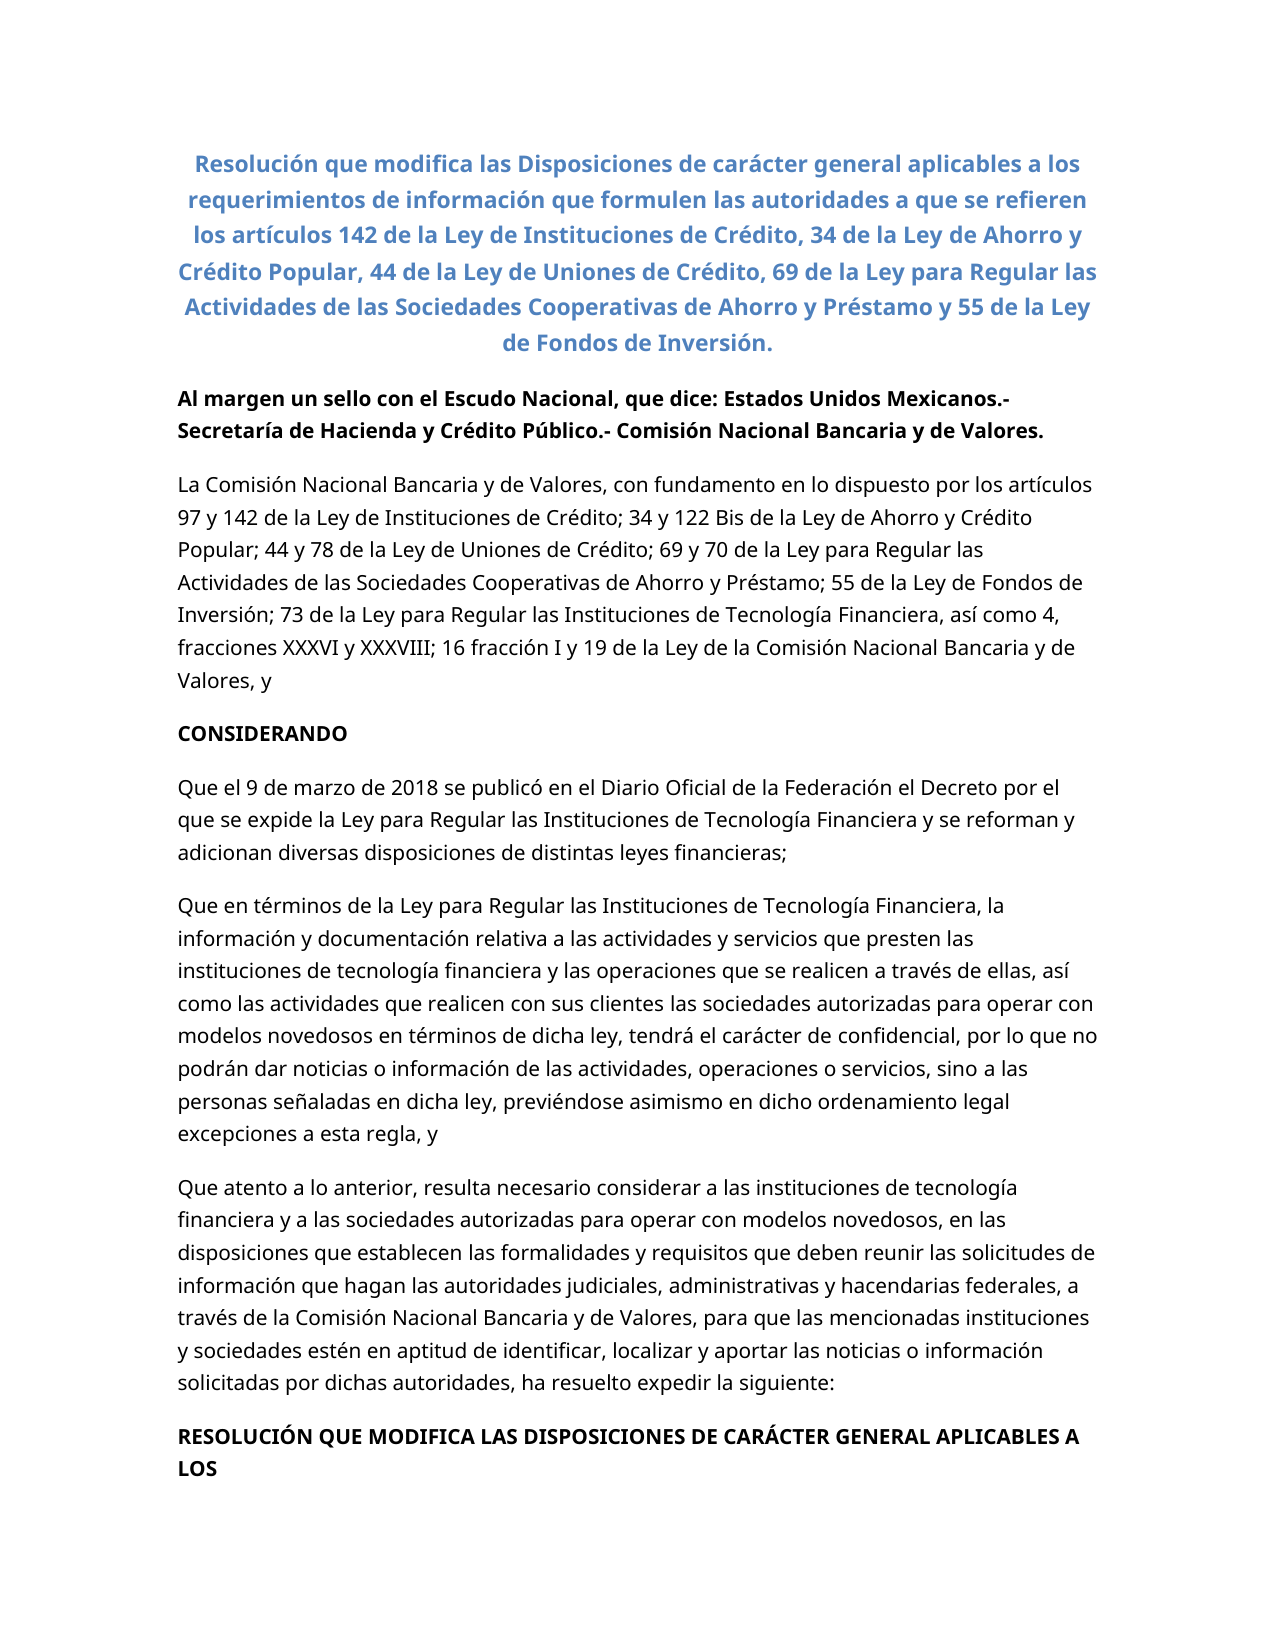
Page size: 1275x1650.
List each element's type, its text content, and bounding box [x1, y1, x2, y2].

text La Comisión Nacional Bancaria y de Valores, con fundamento en lo dispuesto por los artículos 97 y 142 de la Ley de Instituciones de Crédito; 34 y 122 Bis de la Ley de Ahorro y Crédito Popular; 44 y 78 de la Ley de Uniones de Crédito; 69 y 70 de la Ley para Regular las Actividades de las Sociedades Cooperativas de Ahorro y Préstamo; 55 de la Ley de Fondos de Inversión; 73 de la Ley para Regular las Instituciones de Tecnología Financiera, así como 4, fracciones XXXVI y XXXVIII; 16 fracción I y 19 de la Ley de la Comisión Nacional Bancaria y de Valores, y [177, 470, 1098, 694]
text Que el 9 de marzo de 2018 se publicó en el Diario Oficial de la Federación el Decreto por el que se expide la Ley para Regular las Instituciones de Tecnología Financiera y se reforman y adicionan diversas disposiciones de distintas leyes financieras; [177, 773, 1098, 866]
text Resolución que modifica las Disposiciones de carácter general aplicables a los requerimientos de información que formulen las autoridades a que se refieren los artículos 142 de la Ley de Instituciones de Crédito, 34 de la Ley de Ahorro y Crédito Popular, 44 de la Ley de Uniones de Crédito, 69 de la Ley para Regular las Actividades de las Sociedades Cooperativas de Ahorro y Préstamo y 55 de la Ley de Fondos de Inversión. [177, 148, 1098, 358]
text CONSIDERANDO [177, 719, 1098, 748]
text Que atento a lo anterior, resulta necesario considerar a las instituciones de tecnología financiera y a las sociedades autorizadas para operar con modelos novedosos, en las disposiciones que establecen las formalidades y requisitos que deben reunir las solicitudes de información que hagan las autoridades judiciales, administrativas y hacendarias federales, a través de la Comisión Nacional Bancaria y de Valores, para que las mencionadas instituciones y sociedades estén en aptitud de identificar, localizar y aportar las noticias o información solicitadas por dichas autoridades, ha resuelto expedir la siguiente: [177, 1173, 1098, 1397]
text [177, 1422, 1098, 1483]
text Al margen un sello con el Escudo Nacional, que dice: Estados Unidos Mexicanos.- Secretaría de Hacienda y Crédito Público.- Comisión Nacional Bancaria y de Valores. [177, 384, 1098, 445]
text Que en términos de la Ley para Regular las Instituciones de Tecnología Financiera, la información y documentación relativa a las actividades y servicios que presten las instituciones de tecnología financiera y las operaciones que se realicen a través de ellas, así como las actividades que realicen con sus clientes las sociedades autorizadas para operar con modelos novedosos en términos de dicha ley, tendrá el carácter de confidencial, por lo que no podrán dar noticias o información de las actividades, operaciones o servicios, sino a las personas señaladas en dicha ley, previéndose asimismo en dicho ordenamiento legal excepciones a esta regla, y [177, 891, 1098, 1148]
